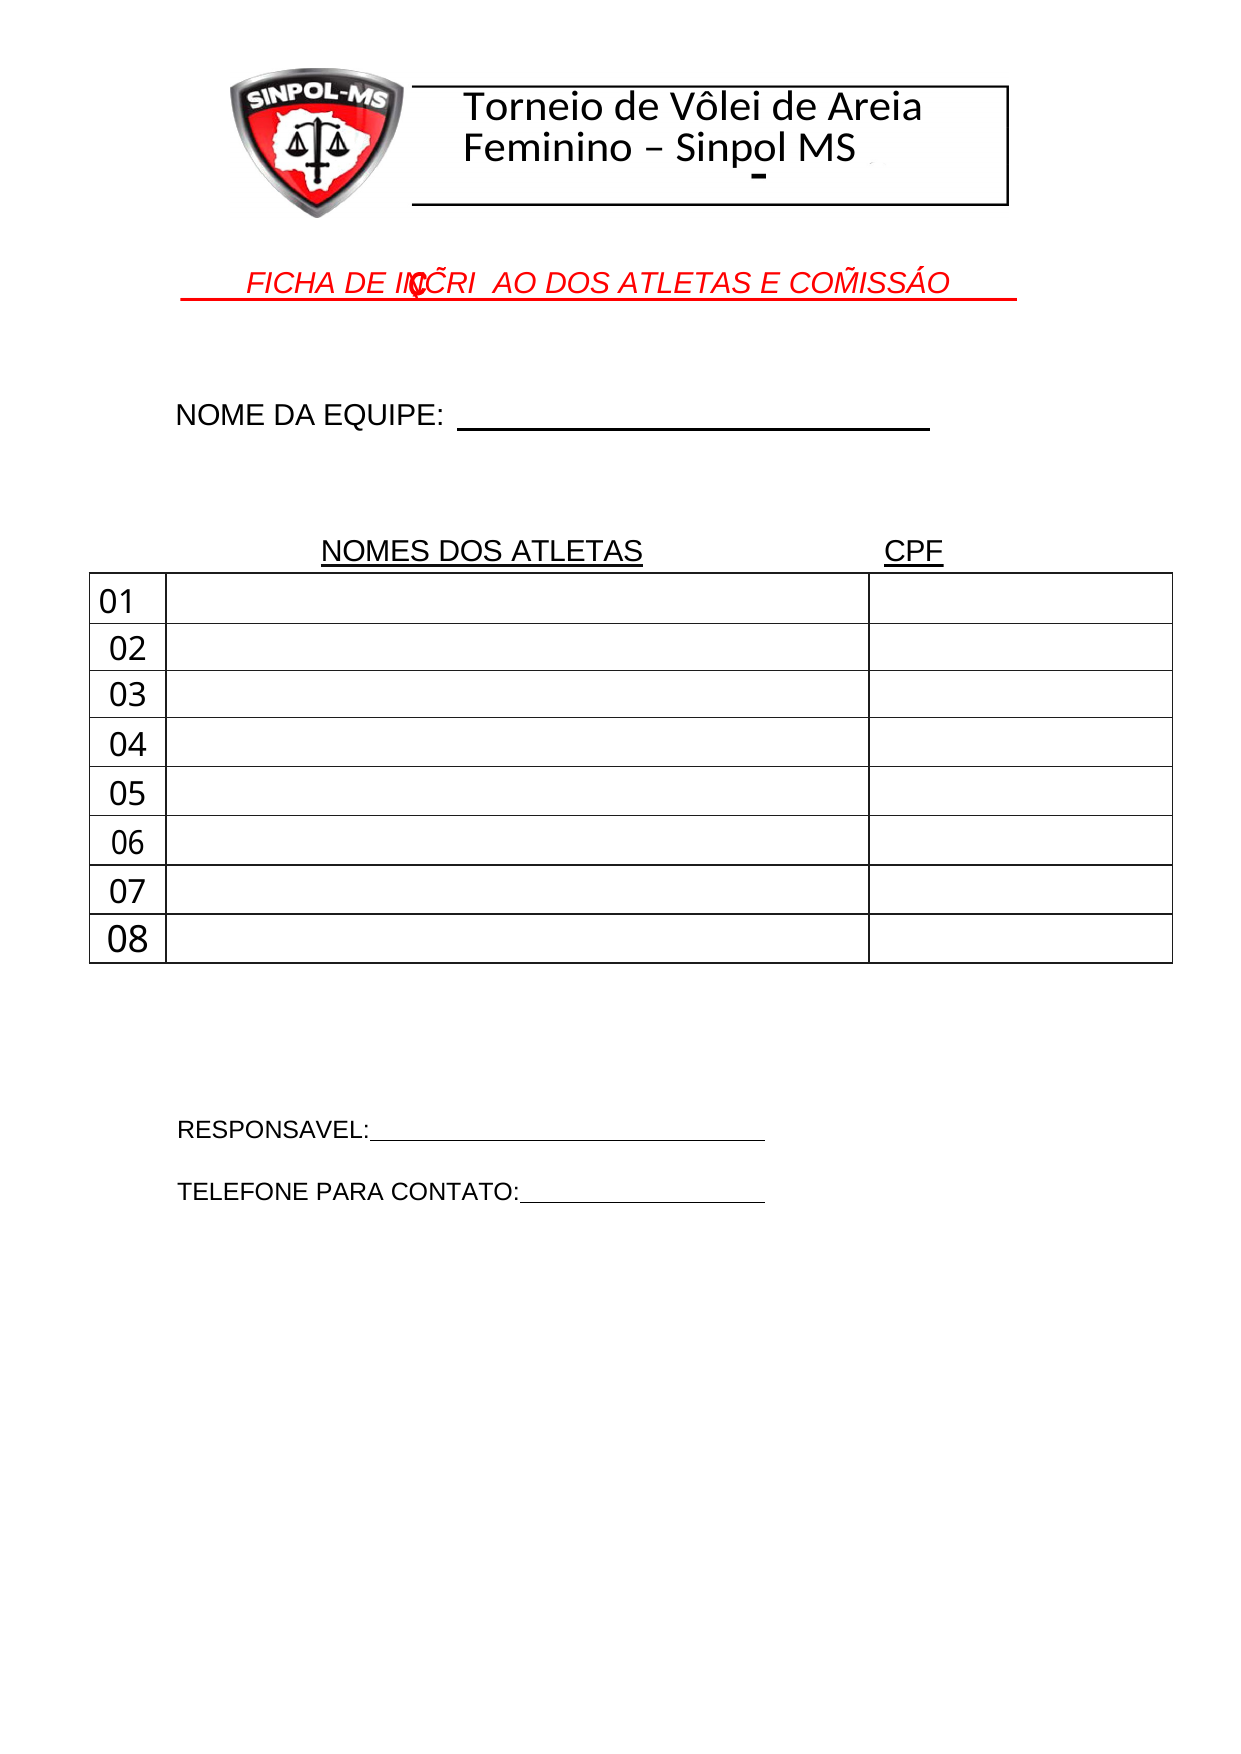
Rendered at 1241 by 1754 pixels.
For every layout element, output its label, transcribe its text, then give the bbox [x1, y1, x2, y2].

table_cell [870, 767, 1172, 814]
table_cell [167, 915, 868, 962]
table_cell [870, 624, 1172, 670]
text RESPONSAVEL: TELEFONE PARA CONTATO: [177, 1115, 779, 1206]
table_cell [870, 671, 1172, 717]
table_header [870, 574, 1172, 623]
table_cell [167, 671, 868, 717]
title NOME DA EQUIPE: [175, 397, 1163, 432]
title NOMES DOS ATLETAS CPF [101, 533, 1163, 568]
table_cell [870, 816, 1172, 864]
table_cell 07 [90, 866, 165, 913]
table_cell 05 [90, 767, 165, 814]
table_cell [167, 718, 868, 766]
table_cell [870, 915, 1172, 962]
table_cell 02 [90, 624, 165, 670]
table_cell [870, 866, 1172, 913]
table_header 01 [90, 574, 165, 623]
table_cell [167, 816, 868, 864]
table_cell [167, 624, 868, 670]
table_cell [167, 866, 868, 913]
table_cell [870, 718, 1172, 766]
table_cell 06 [90, 816, 165, 864]
table_header [167, 574, 868, 623]
picture [230, 68, 1009, 218]
table_cell 08 [90, 915, 165, 962]
table_cell 04 [90, 718, 165, 766]
picture [180, 266, 1017, 301]
table_cell 03 [90, 671, 165, 717]
table_cell [167, 767, 868, 814]
